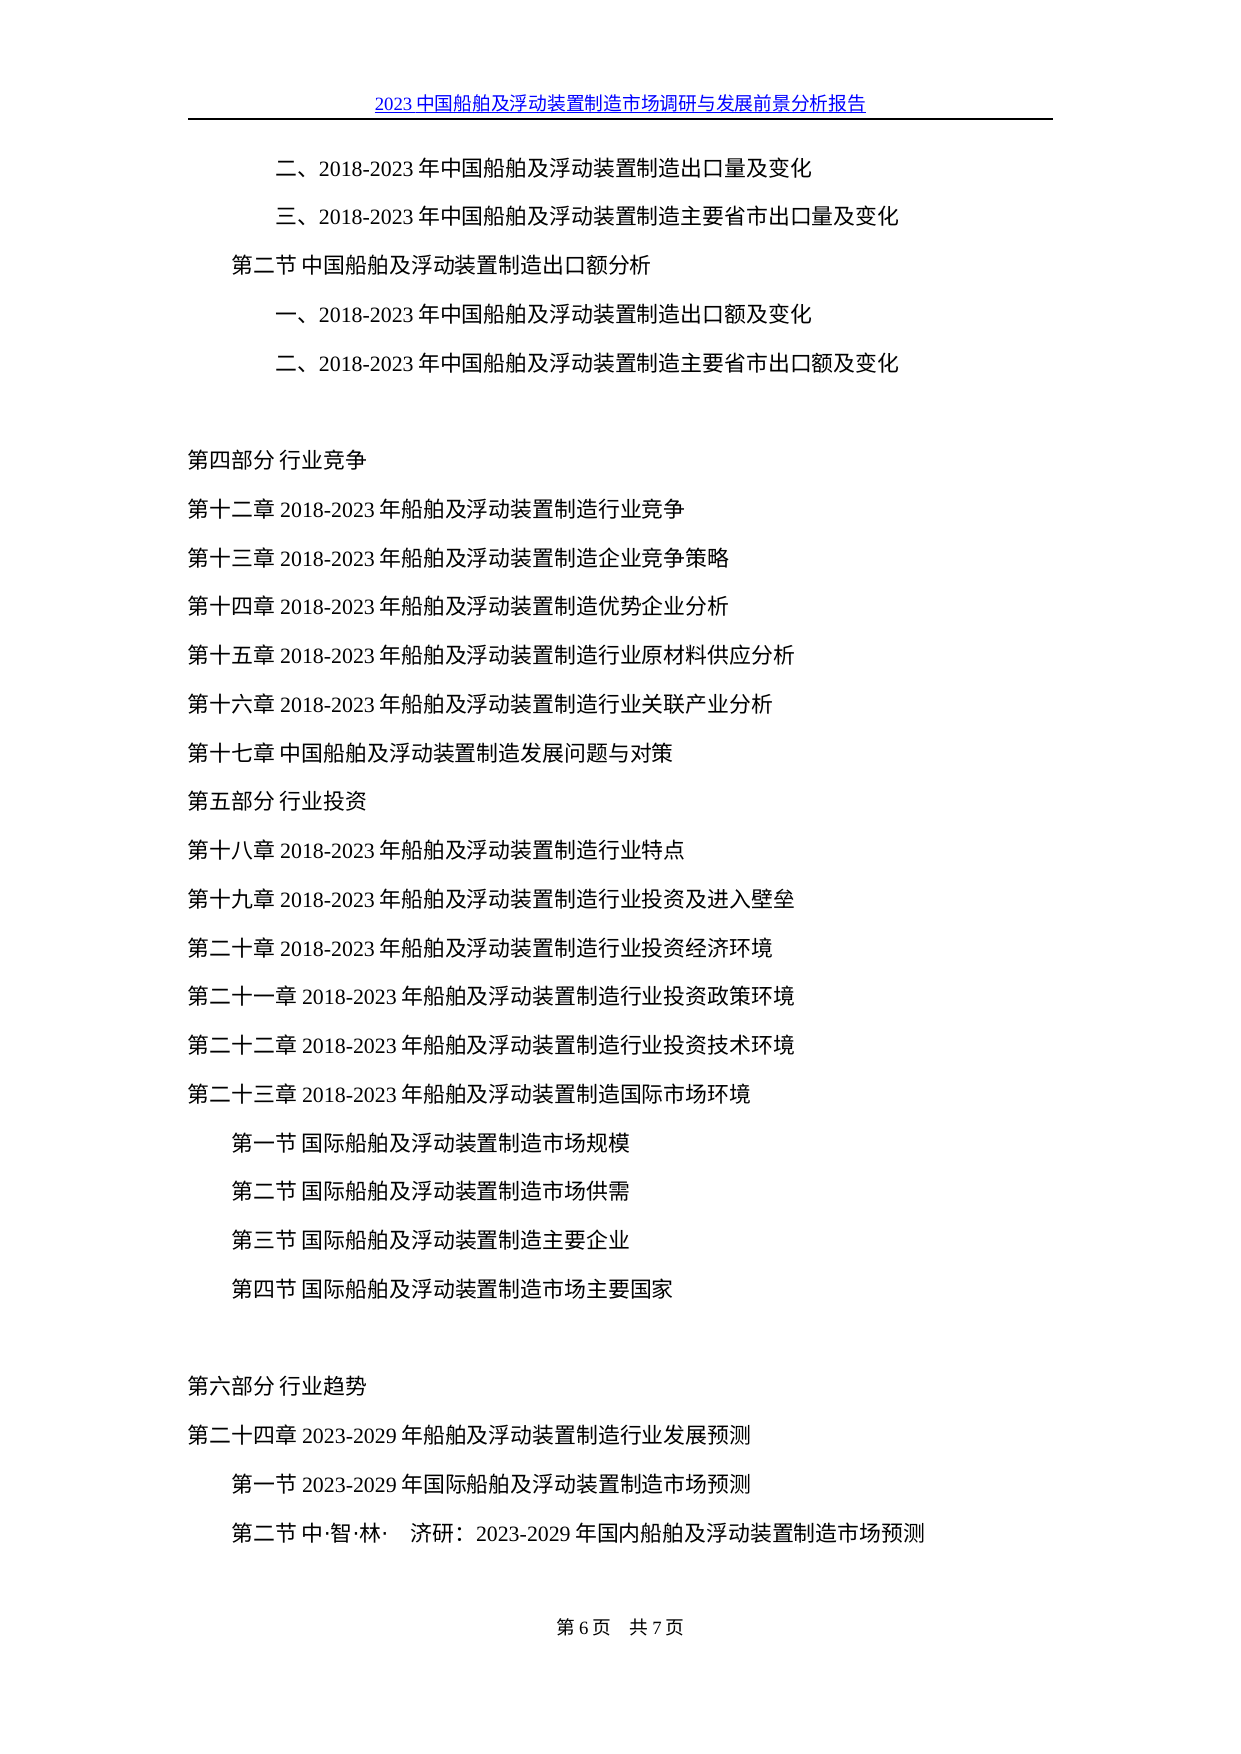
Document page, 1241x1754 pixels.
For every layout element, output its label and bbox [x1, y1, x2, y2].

text [187, 150, 1053, 1548]
